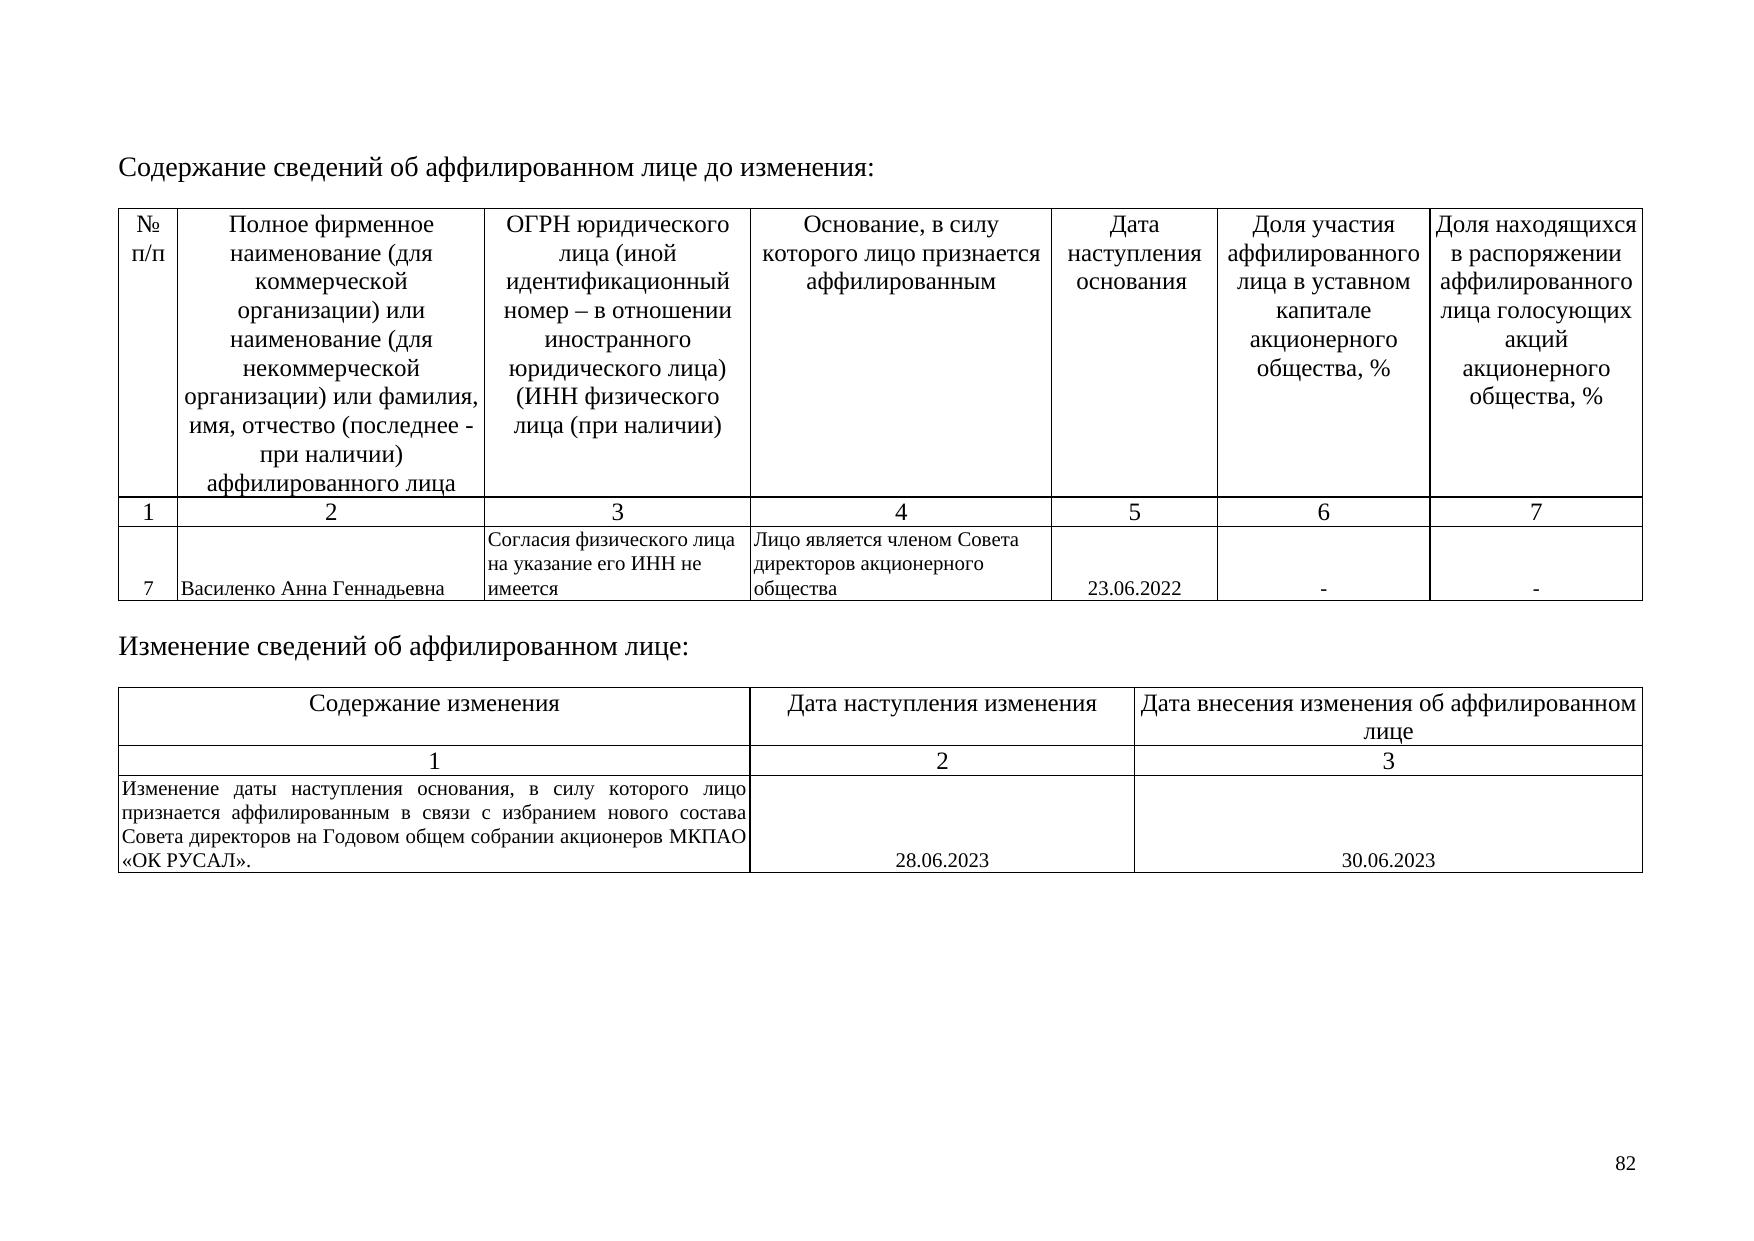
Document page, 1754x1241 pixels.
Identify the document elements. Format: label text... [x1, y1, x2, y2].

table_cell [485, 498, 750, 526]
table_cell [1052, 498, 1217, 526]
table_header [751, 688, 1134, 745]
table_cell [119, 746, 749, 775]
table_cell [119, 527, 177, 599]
text Изменение сведений об аффилированном лице: [118, 629, 1636, 662]
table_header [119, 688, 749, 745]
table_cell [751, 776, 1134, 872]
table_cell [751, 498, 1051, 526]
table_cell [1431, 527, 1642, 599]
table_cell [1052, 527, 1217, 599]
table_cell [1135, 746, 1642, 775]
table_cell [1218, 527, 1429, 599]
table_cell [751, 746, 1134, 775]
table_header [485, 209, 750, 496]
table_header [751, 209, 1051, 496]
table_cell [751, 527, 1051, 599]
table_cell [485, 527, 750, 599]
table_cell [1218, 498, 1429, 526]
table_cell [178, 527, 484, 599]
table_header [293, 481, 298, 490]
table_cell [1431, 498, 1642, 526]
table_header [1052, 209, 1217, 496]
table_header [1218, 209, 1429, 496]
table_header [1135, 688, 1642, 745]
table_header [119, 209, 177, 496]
text Содержание сведений об аффилированном лице до изменения: [118, 151, 1636, 183]
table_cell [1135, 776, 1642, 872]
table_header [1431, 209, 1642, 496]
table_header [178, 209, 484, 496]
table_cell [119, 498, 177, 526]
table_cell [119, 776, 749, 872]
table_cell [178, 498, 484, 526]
